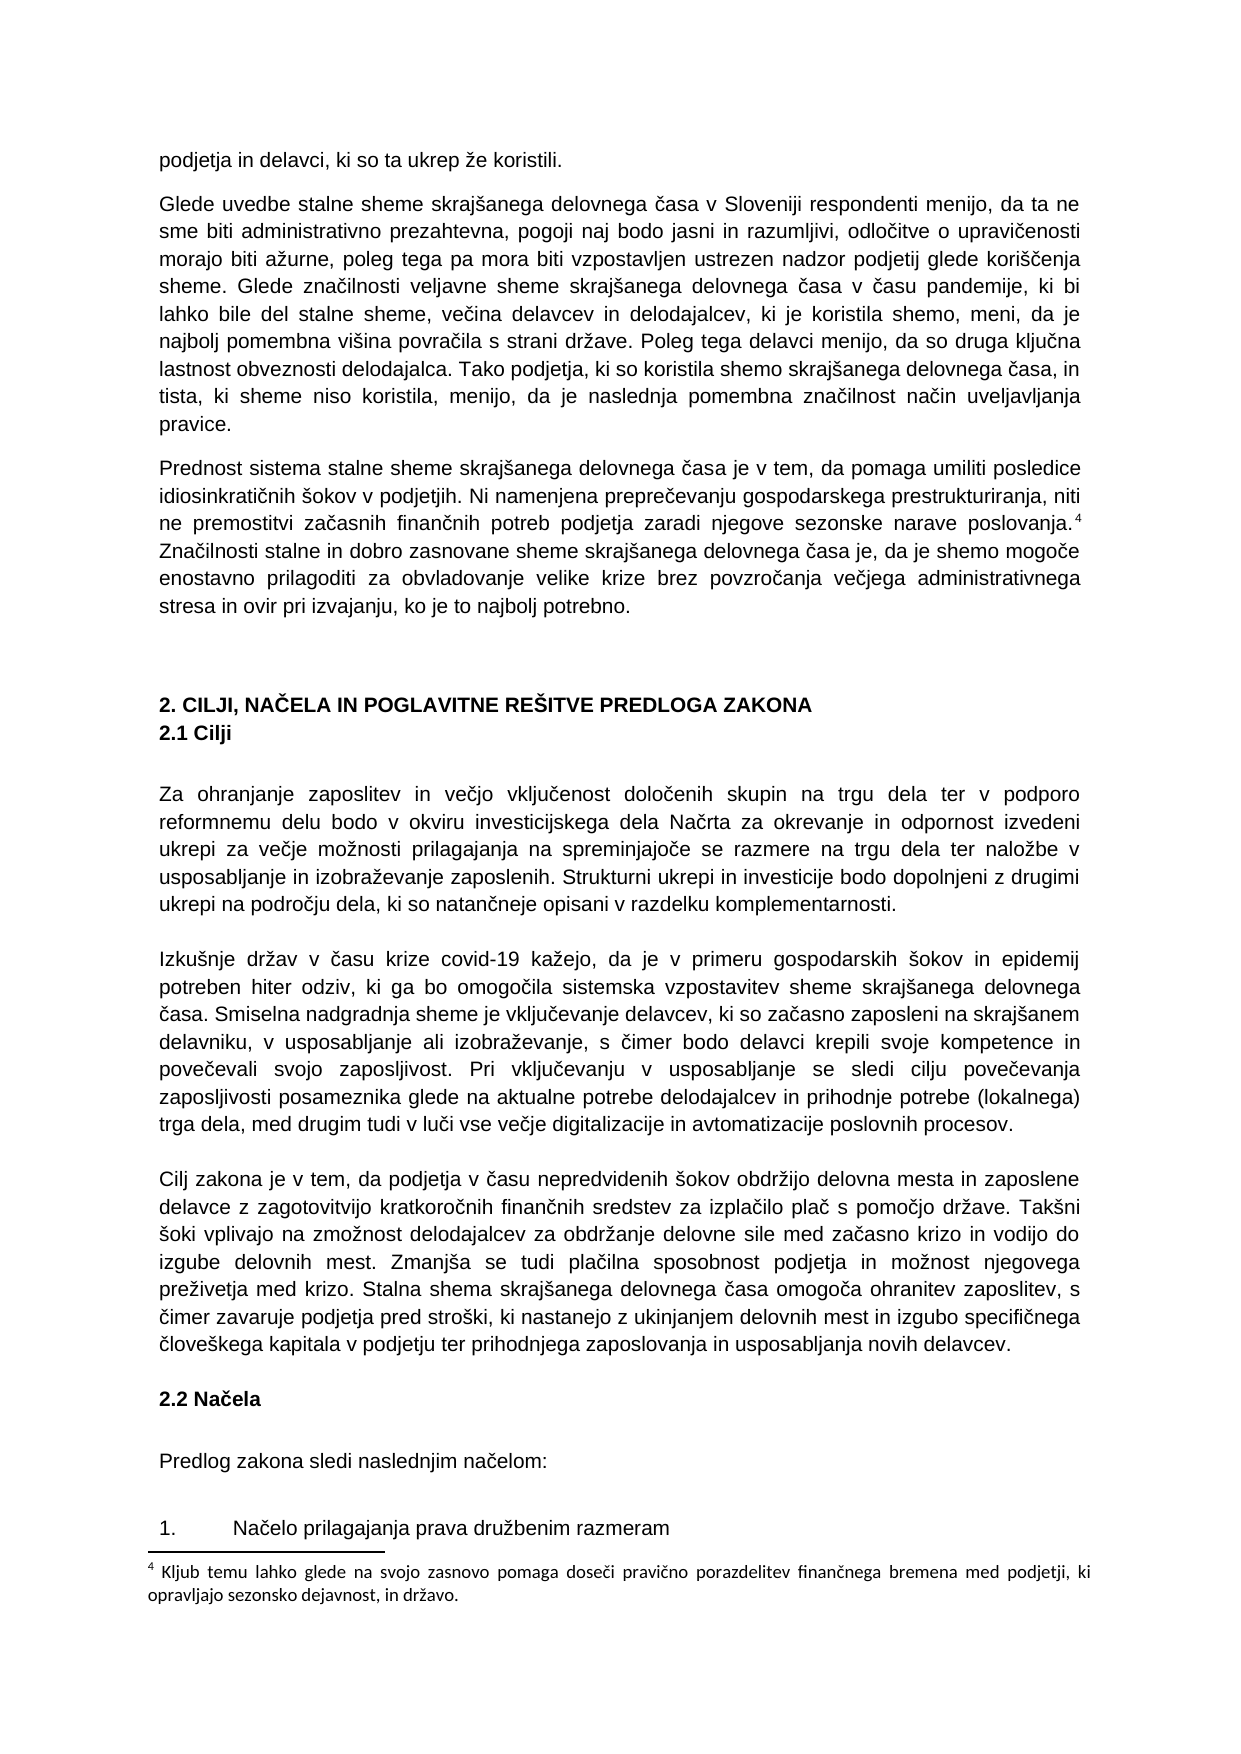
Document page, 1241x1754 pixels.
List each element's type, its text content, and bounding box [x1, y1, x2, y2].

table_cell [148, 148, 1093, 693]
table_cell 2.1 Cilji [148, 720, 1093, 748]
table_cell 2. CILJI, NAČELA IN POGLAVITNE REŠITVE PREDLOGA ZAKONA [148, 693, 1093, 720]
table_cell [148, 1415, 1093, 1544]
table_cell Za ohranjanje zaposlitev in večjo vključenost določenih skupin na trgu dela ter v podporo reformnemu delu bodo v okviru investicijskega dela Načrta za okrevanje in odpornost izvedeni ukrepi za večje možnosti prilagajanja na spreminjajoče se razmere na trgu dela ter naložbe v usposabljanje in izobraževanje zaposlenih. Strukturni ukrepi in investicije bodo dopolnjeni z drugimi ukrepi na področju dela, ki so natančneje opisani v razdelku komplementarnosti. Izkušnje držav v času krize covid-19 kažejo, da je v primeru gospodarskih šokov in epidemij potreben hiter odziv, ki ga bo omogočila sistemska vzpostavitev sheme skrajšanega delovnega časa. Smiselna nadgradnja sheme je vključevanje delavcev, ki so začasno zaposleni na skrajšanem delavniku, v usposabljanje ali izobraževanje, s čimer bodo delavci krepili svoje kompetence in povečevali svojo zaposljivost. Pri vključevanju v usposabljanje se sledi cilju povečevanja zaposljivosti posameznika glede na aktualne potrebe delodajalcev in prihodnje potrebe (lokalnega) trga dela, med drugim tudi v luči vse večje digitalizacije in avtomatizacije poslovnih procesov. Cilj zakona je v tem, da podjetja v času nepredvidenih šokov obdržijo delovna mesta in zaposlene delavce z zagotovitvijo kratkoročnih finančnih sredstev za izplačilo plač s pomočjo države. Takšni šoki vplivajo na zmožnost delodajalcev za obdržanje delovne sile med začasno krizo in vodijo do izgube delovnih mest. Zmanjša se tudi plačilna sposobnost podjetja in možnost njegovega preživetja med krizo. Stalna shema skrajšanega delovnega časa omogoča ohranitev zaposlitev, s čimer zavaruje podjetja pred stroški, ki nastanejo z ukinjanjem delovnih mest in izgubo specifičnega človeškega kapitala v podjetju ter prihodnjega zaposlovanja in usposabljanja novih delavcev. [148, 748, 1093, 1387]
table_cell 2.2 Načela [148, 1387, 1093, 1415]
